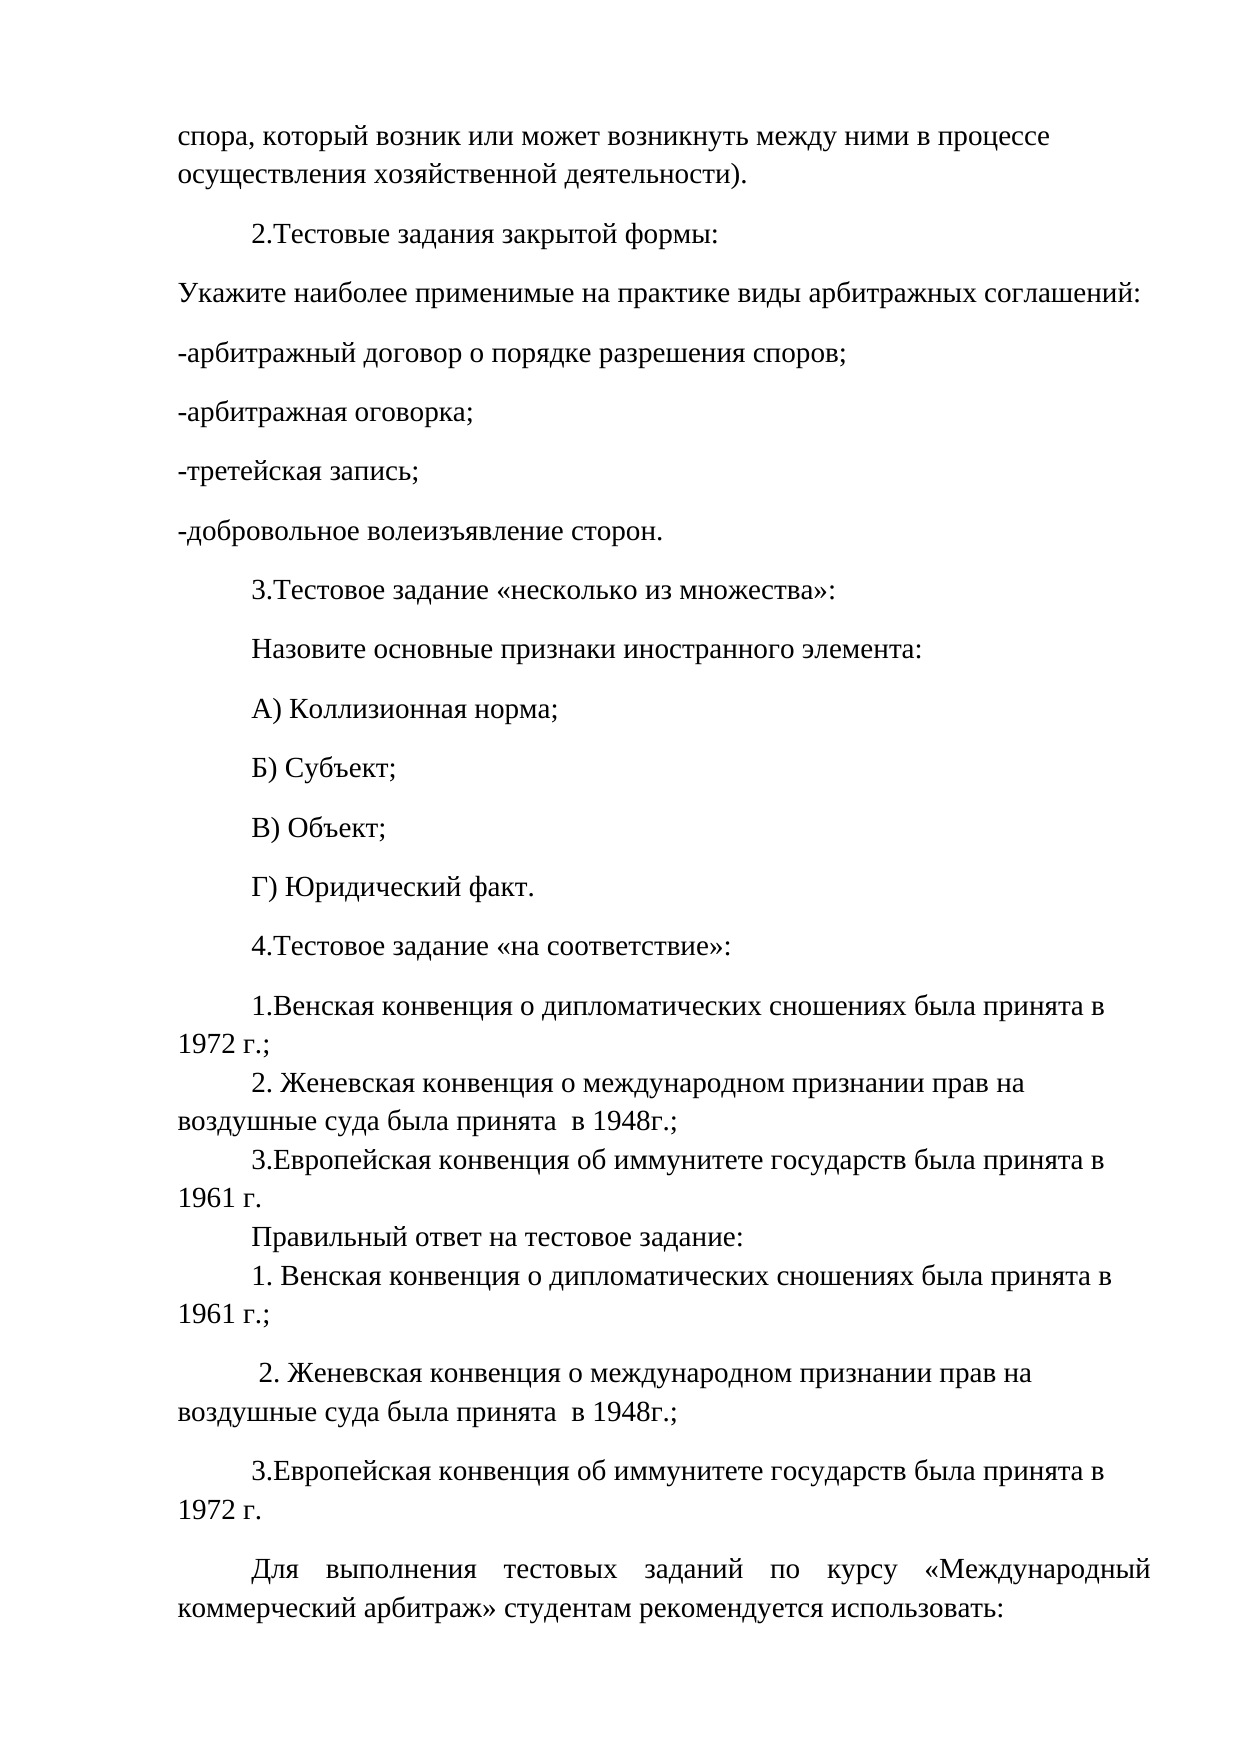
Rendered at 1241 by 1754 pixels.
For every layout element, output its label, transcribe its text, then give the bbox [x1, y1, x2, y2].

text 2. Женевская конвенция о международном признании прав на воздушные суда была принята в 1948г.; [177, 1356, 1152, 1428]
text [177, 118, 1152, 190]
text 4.Тестовое задание «на соответствие»: [177, 928, 1152, 962]
text 3.Европейская конвенция об иммунитете государств была принята в 1972 г. [177, 1453, 1152, 1526]
text Г) Юридический факт. [177, 869, 1152, 903]
text Б) Субъект; [177, 750, 1152, 784]
text А) Коллизионная норма; [177, 691, 1152, 724]
text 2.Тестовые задания закрытой формы: [177, 216, 1152, 249]
text 3.Тестовое задание «несколько из множества»: [177, 572, 1152, 606]
text -добровольное волеизъявление сторон. [177, 513, 1152, 546]
text Правильный ответ на тестовое задание: [177, 1219, 1152, 1253]
text 3.Европейская конвенция об иммунитете государств была принята в 1961 г. [177, 1142, 1152, 1214]
text -арбитражный договор о порядке разрешения споров; [177, 335, 1152, 368]
text В) Объект; [177, 810, 1152, 843]
text Назовите основные признаки иностранного элемента: [177, 632, 1152, 665]
text -третейская запись; [177, 453, 1152, 487]
text Для выполнения тестовых заданий по курсу «Международный коммерческий арбитраж» студентам рекомендуется использовать: [177, 1551, 1152, 1623]
text 1. Венская конвенция о дипломатических сношениях была принята в 1961 г.; [177, 1258, 1152, 1330]
text Укажите наиболее применимые на практике виды арбитражных соглашений: [177, 275, 1152, 309]
text 2. Женевская конвенция о международном признании прав на воздушные суда была принята в 1948г.; [177, 1065, 1152, 1137]
text -арбитражная оговорка; [177, 394, 1152, 428]
text 1.Венская конвенция о дипломатических сношениях была принята в 1972 г.; [177, 988, 1152, 1060]
